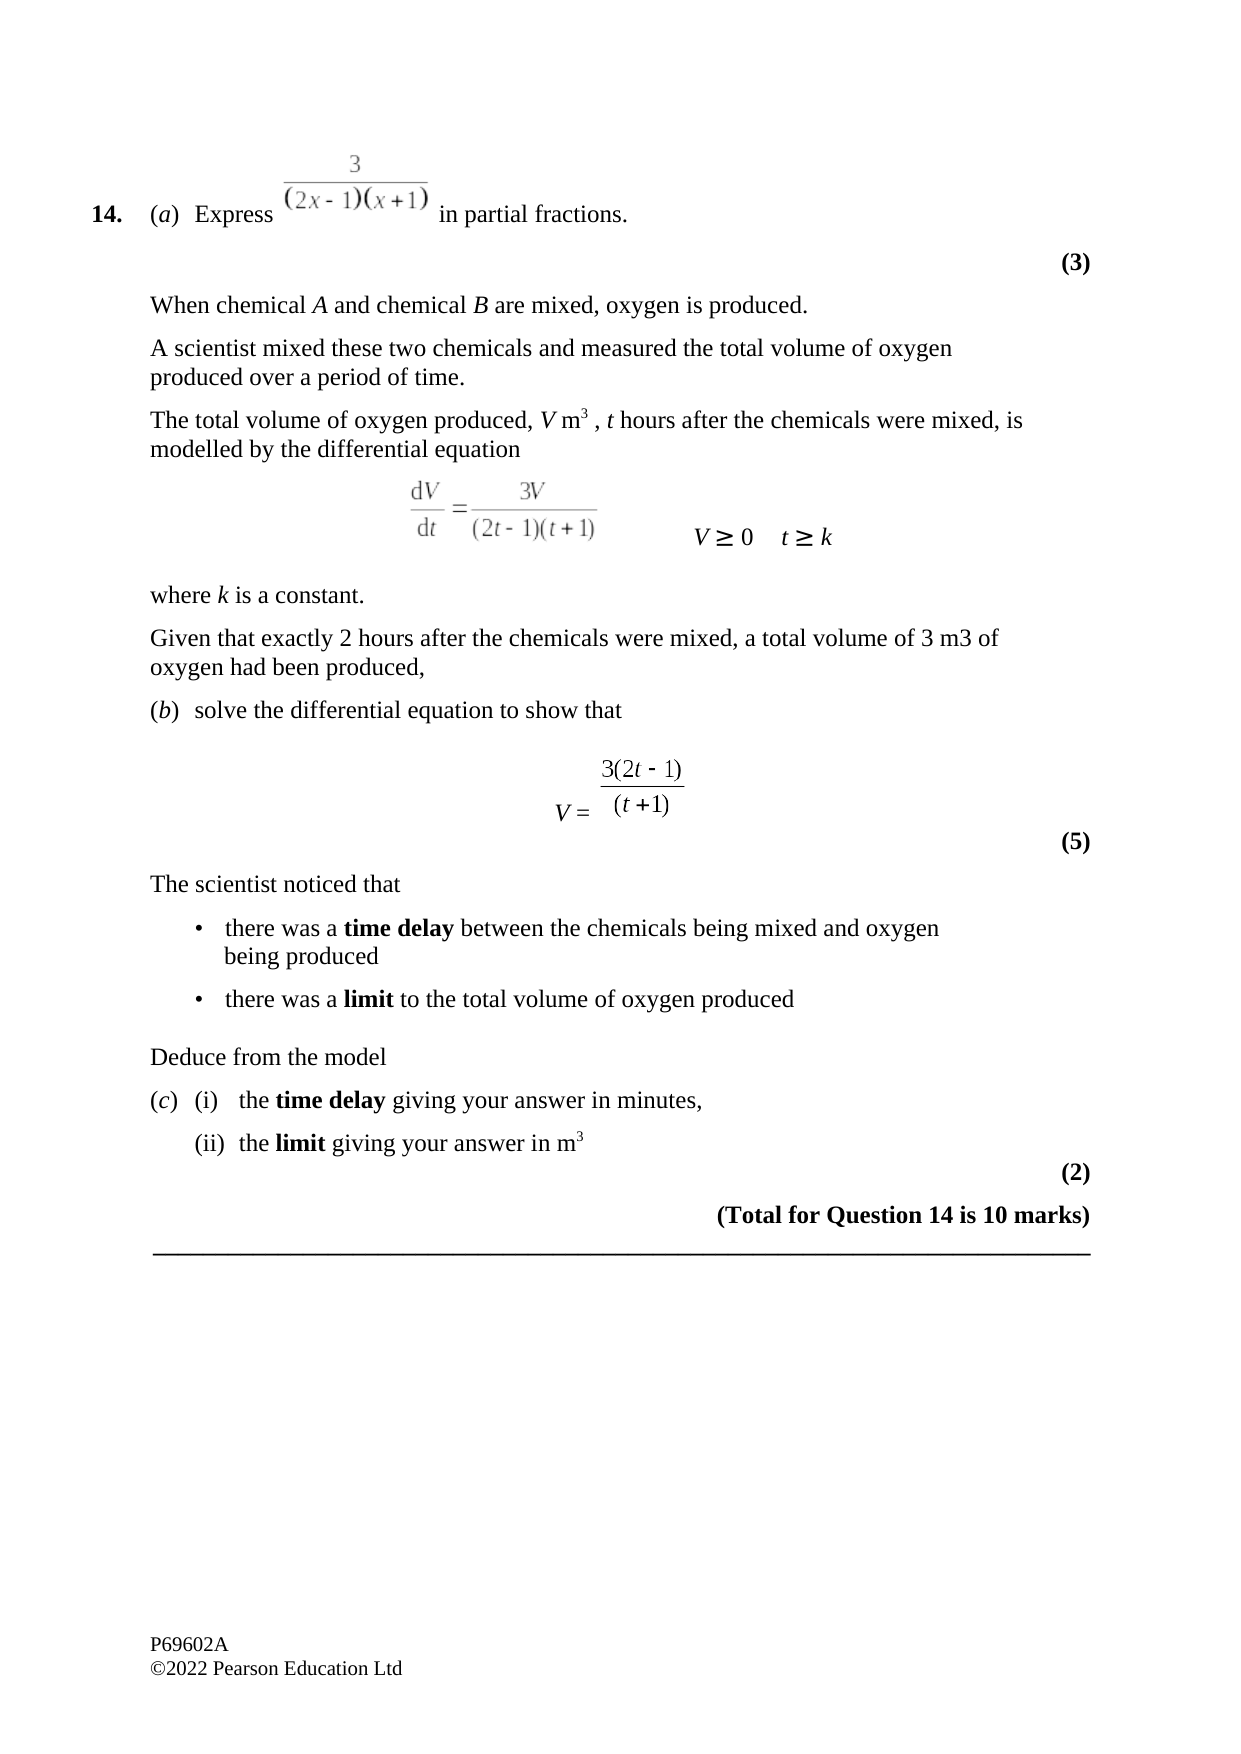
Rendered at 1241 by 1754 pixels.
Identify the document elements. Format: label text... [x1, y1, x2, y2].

text (Total for Question 14 is 10 marks) [150, 1200, 1090, 1229]
text (ii) the limit giving your answer in m3 [194, 1128, 1090, 1157]
text • there was a time delay between the chemicals being mixed and oxygen [194, 913, 1090, 941]
text • there was a limit to the total volume of oxygen produced [194, 984, 1090, 1013]
text (5) [150, 826, 1090, 855]
text Given that exactly 2 hours after the chemicals were mixed, a total volume of 3 m3 of [150, 623, 1090, 652]
text V = [150, 752, 1090, 826]
text (b) solve the differential equation to show that [150, 695, 1090, 723]
text produced over a period of time. [150, 362, 1090, 391]
text ___________________________________________________________________________ [150, 1229, 1090, 1258]
text oxygen had been produced, [150, 652, 1090, 680]
text (3) [150, 247, 1090, 276]
text V ≥ 0 t ≥ k [150, 477, 1090, 551]
text (2) [150, 1157, 1090, 1186]
text The total volume of oxygen produced, V m3 , t hours after the chemicals were mixed, is [150, 405, 1090, 434]
text modelled by the differential equation [150, 434, 1090, 462]
text The scientist noticed that [150, 869, 1090, 898]
text where k is a constant. [150, 580, 1090, 608]
text Deduce from the model [150, 1042, 1090, 1071]
text (c) (i) the time delay giving your answer in minutes, [150, 1085, 1090, 1114]
text 14. (a) Express in partial fractions. [91, 150, 1090, 228]
text When chemical A and chemical B are mixed, oxygen is produced. [150, 290, 1090, 319]
text being produced [194, 941, 1090, 970]
text A scientist mixed these two chemicals and measured the total volume of oxygen [150, 333, 1090, 362]
